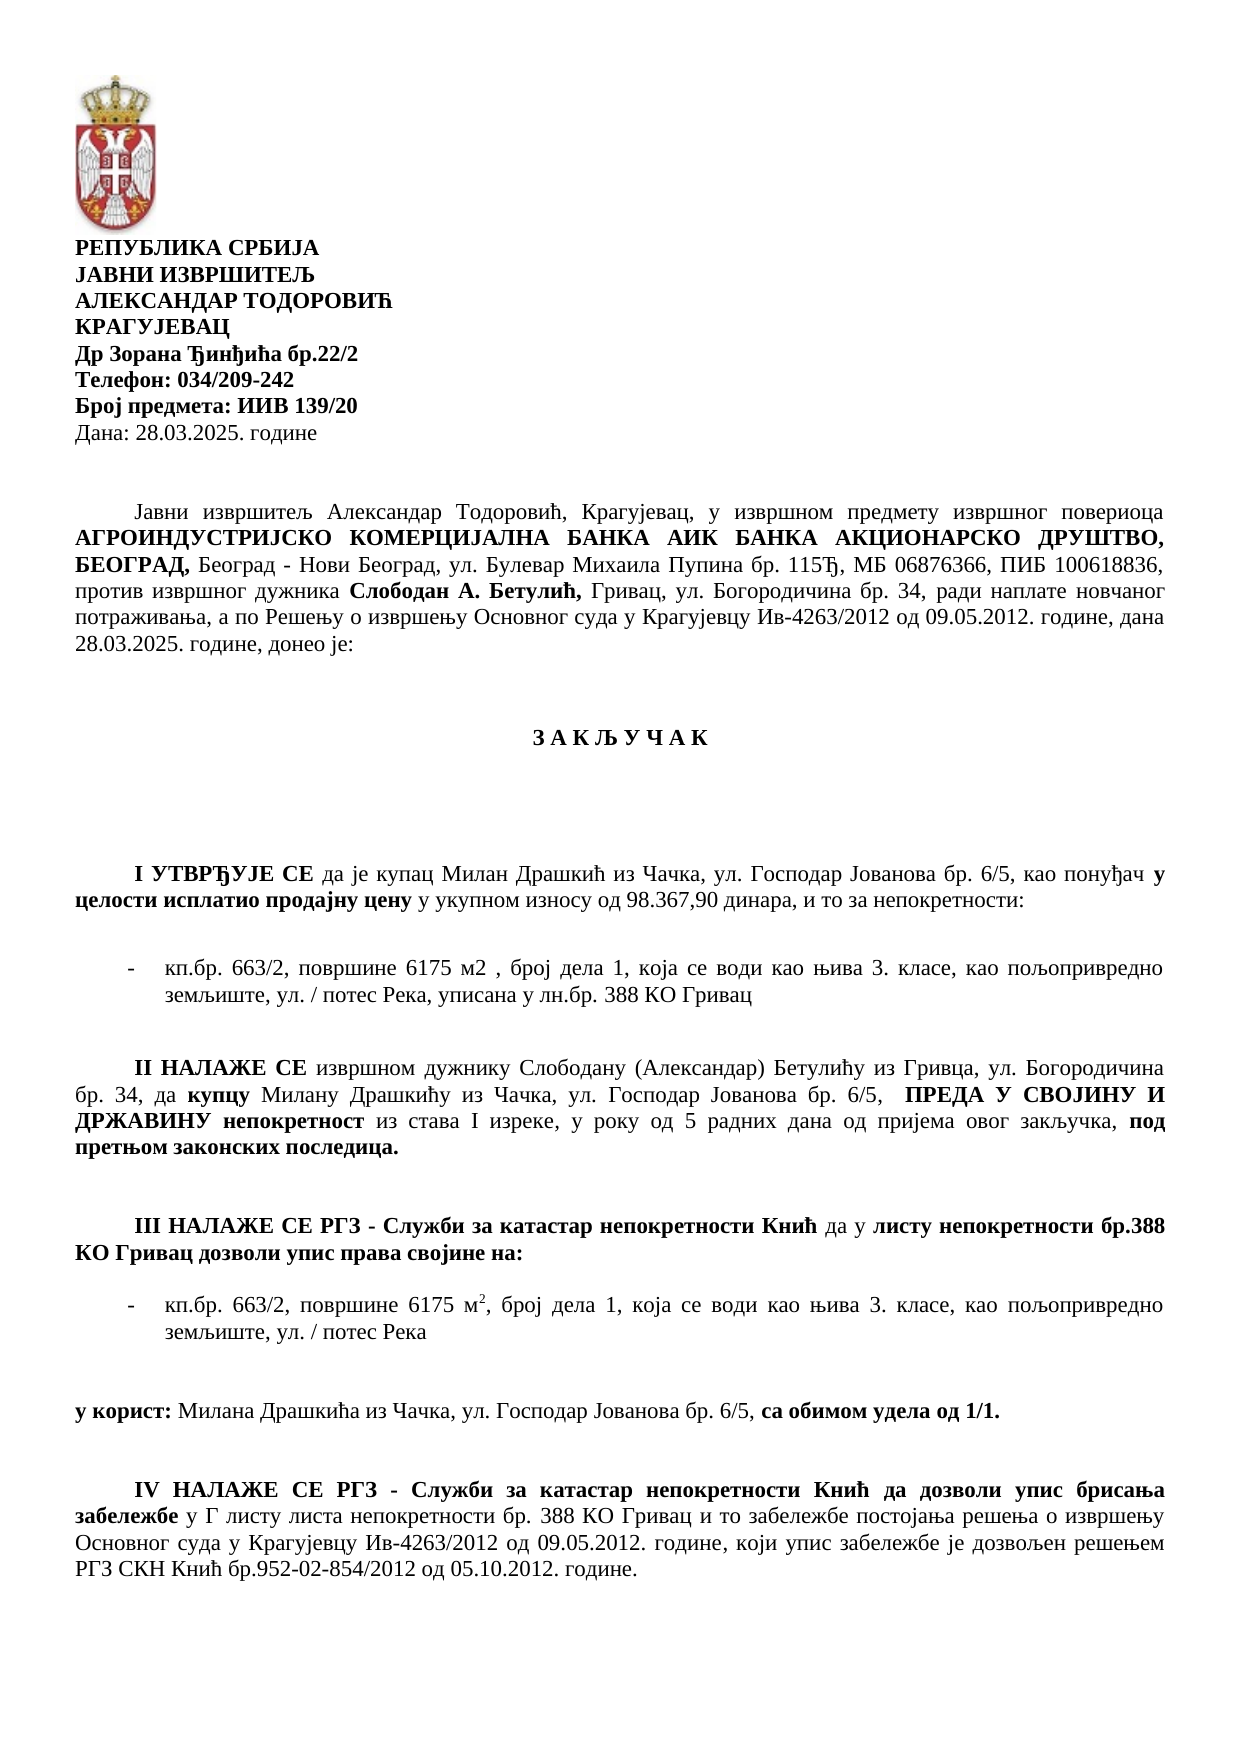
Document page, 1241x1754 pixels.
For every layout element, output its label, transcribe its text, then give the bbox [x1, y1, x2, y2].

text IV НАЛАЖЕ СЕ РГЗ - Служби за катастар непокретности Кнић да дозволи упис брисања забележбе у Г листу листа непокретности бр. 388 КО Гривац и то забележбе постојања решења о извршењу Основног суда у Крагујевцу Ив-4263/2012 од 09.05.2012. године, који упис забележбе је дозвољен решењем РГЗ СКН Кнић бр.952-02-854/2012 од 05.10.2012. године. [75, 1476, 1165, 1581]
text КРАГУЈЕВАЦ [75, 313, 1165, 340]
list кп.бр. 663/2, површине 6175 м2 , број дела 1, која се води као њива 3. класе, као пољопривредно земљиште, ул. / потес Река, уписана у лн.бр. 388 КО Гривац [127, 954, 1165, 1007]
text РЕПУБЛИКА СРБИЈА [75, 234, 1165, 261]
subtitle З А К Љ У Ч А К [75, 724, 1165, 750]
picture [75, 75, 157, 235]
text АЛЕКСАНДАР ТОДОРОВИЋ [75, 287, 1165, 313]
text III НАЛАЖЕ СЕ РГЗ - Служби за катастар непокретности Кнић да у листу непокретности бр.388 КО Гривац дозволи упис права својине на: [75, 1212, 1165, 1265]
list кп.бр. 663/2, површине 6175 м2, број дела 1, која се води као њива 3. класе, као пољопривредно земљиште, ул. / потес Река [127, 1292, 1165, 1344]
text у корист: Милана Драшкића из Чачка, ул. Господар Јованова бр. 6/5, са обимом удела од 1/1. [75, 1397, 1165, 1423]
text Број предмета: ИИВ 139/20 [75, 392, 1165, 419]
text Јавни извршитељ Александар Тодоровић, Крагујевац, у извршном предмету извршног повериоца АГРОИНДУСТРИЈСКО КОМЕРЦИЈАЛНА БАНКА АИК БАНКА АКЦИОНАРСКО ДРУШТВО, БЕОГРАД, Београд - Нови Београд, ул. Булевар Михаила Пупина бр. 115Ђ, МБ 06876366, ПИБ 100618836, против извршног дужника Слободан А. Бетулић, Гривац, ул. Богородичина бр. 34, ради наплате новчаног потраживања, а по Решењу о извршењу Основног суда у Крагујевцу Ив-4263/2012 од 09.05.2012. године, дана 28.03.2025. године, донео је: [75, 498, 1165, 656]
text II НАЛАЖЕ СЕ извршном дужнику Слободану (Александар) Бетулићу из Гривца, ул. Богородичина бр. 34, да купцу Милану Драшкићу из Чачка, ул. Господар Јованова бр. 6/5, ПРЕДА У СВОЈИНУ И ДРЖАВИНУ непокретност из става I изреке, у року од 5 радних дана од пријема овог закључка, под претњом законских последица. [75, 1054, 1165, 1160]
text Телефон: 034/209-242 [75, 366, 1165, 392]
text I УТВРЂУЈЕ СЕ да је купац Милан Драшкић из Чачка, ул. Господар Јованова бр. 6/5, као понуђач у целости исплатио продајну цену у укупном износу од 98.367,90 динара, и то за непокретности: [75, 860, 1165, 913]
text Дана: 28.03.2025. године [75, 419, 1165, 445]
text ЈАВНИ ИЗВРШИТЕЉ [75, 261, 1165, 287]
text Др Зорана Ђинђића бр.22/2 [75, 340, 1165, 366]
